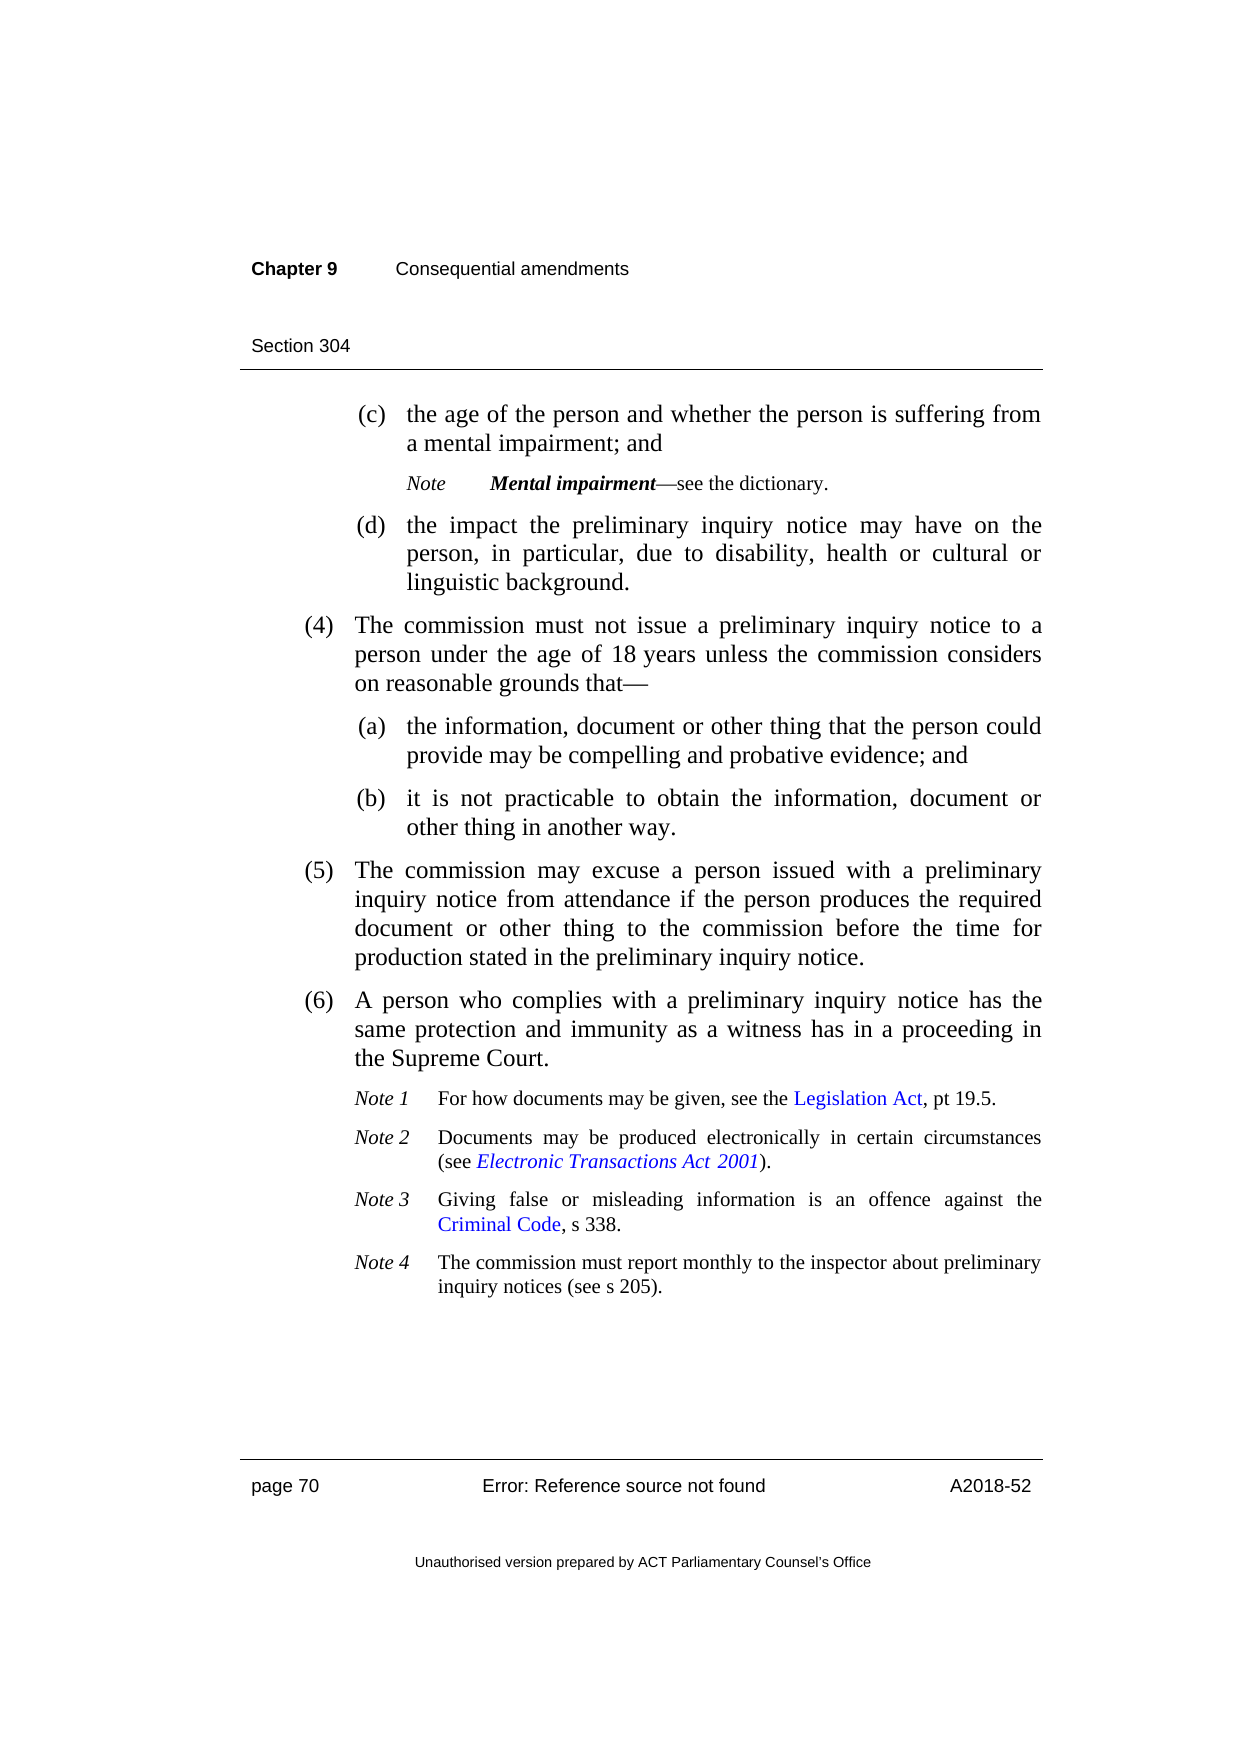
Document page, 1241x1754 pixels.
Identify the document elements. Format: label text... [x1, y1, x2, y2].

text Note 2 Documents may be produced electronically in certain circumstances (see Electronic Transactions Act 2001). [354, 1125, 1042, 1173]
text Note 4 The commission must report monthly to the inspector about preliminary inquiry notices (see s 205). [354, 1250, 1042, 1298]
text (6) A person who complies with a preliminary inquiry notice has the same protection and immunity as a witness has in a proceeding in the Supreme Court. [240, 985, 1042, 1071]
text Note Mental impairment—see the dictionary. [406, 471, 1042, 495]
text (b) it is not practicable to obtain the information, document or other thing in another way. [240, 783, 1042, 841]
text (d) the impact the preliminary inquiry notice may have on the person, in particular, due to disability, health or cultural or linguistic background. [240, 510, 1042, 596]
text (5) The commission may excuse a person issued with a preliminary inquiry notice from attendance if the person produces the required document or other thing to the commission before the time for production stated in the preliminary inquiry notice. [240, 856, 1042, 971]
text (a) the information, document or other thing that the person could provide may be compelling and probative evidence; and [240, 711, 1042, 769]
text Note 1 For how documents may be given, see the Legislation Act, pt 19.5. [354, 1086, 1042, 1110]
text (c) the age of the person and whether the person is suffering from a mental impairment; and [240, 399, 1042, 457]
text (4) The commission must not issue a preliminary inquiry notice to a person under the age of 18 years unless the commission considers on reasonable grounds that— [240, 611, 1042, 697]
text Note 3 Giving false or misleading information is an offence against the Criminal Code, s 338. [354, 1187, 1042, 1236]
